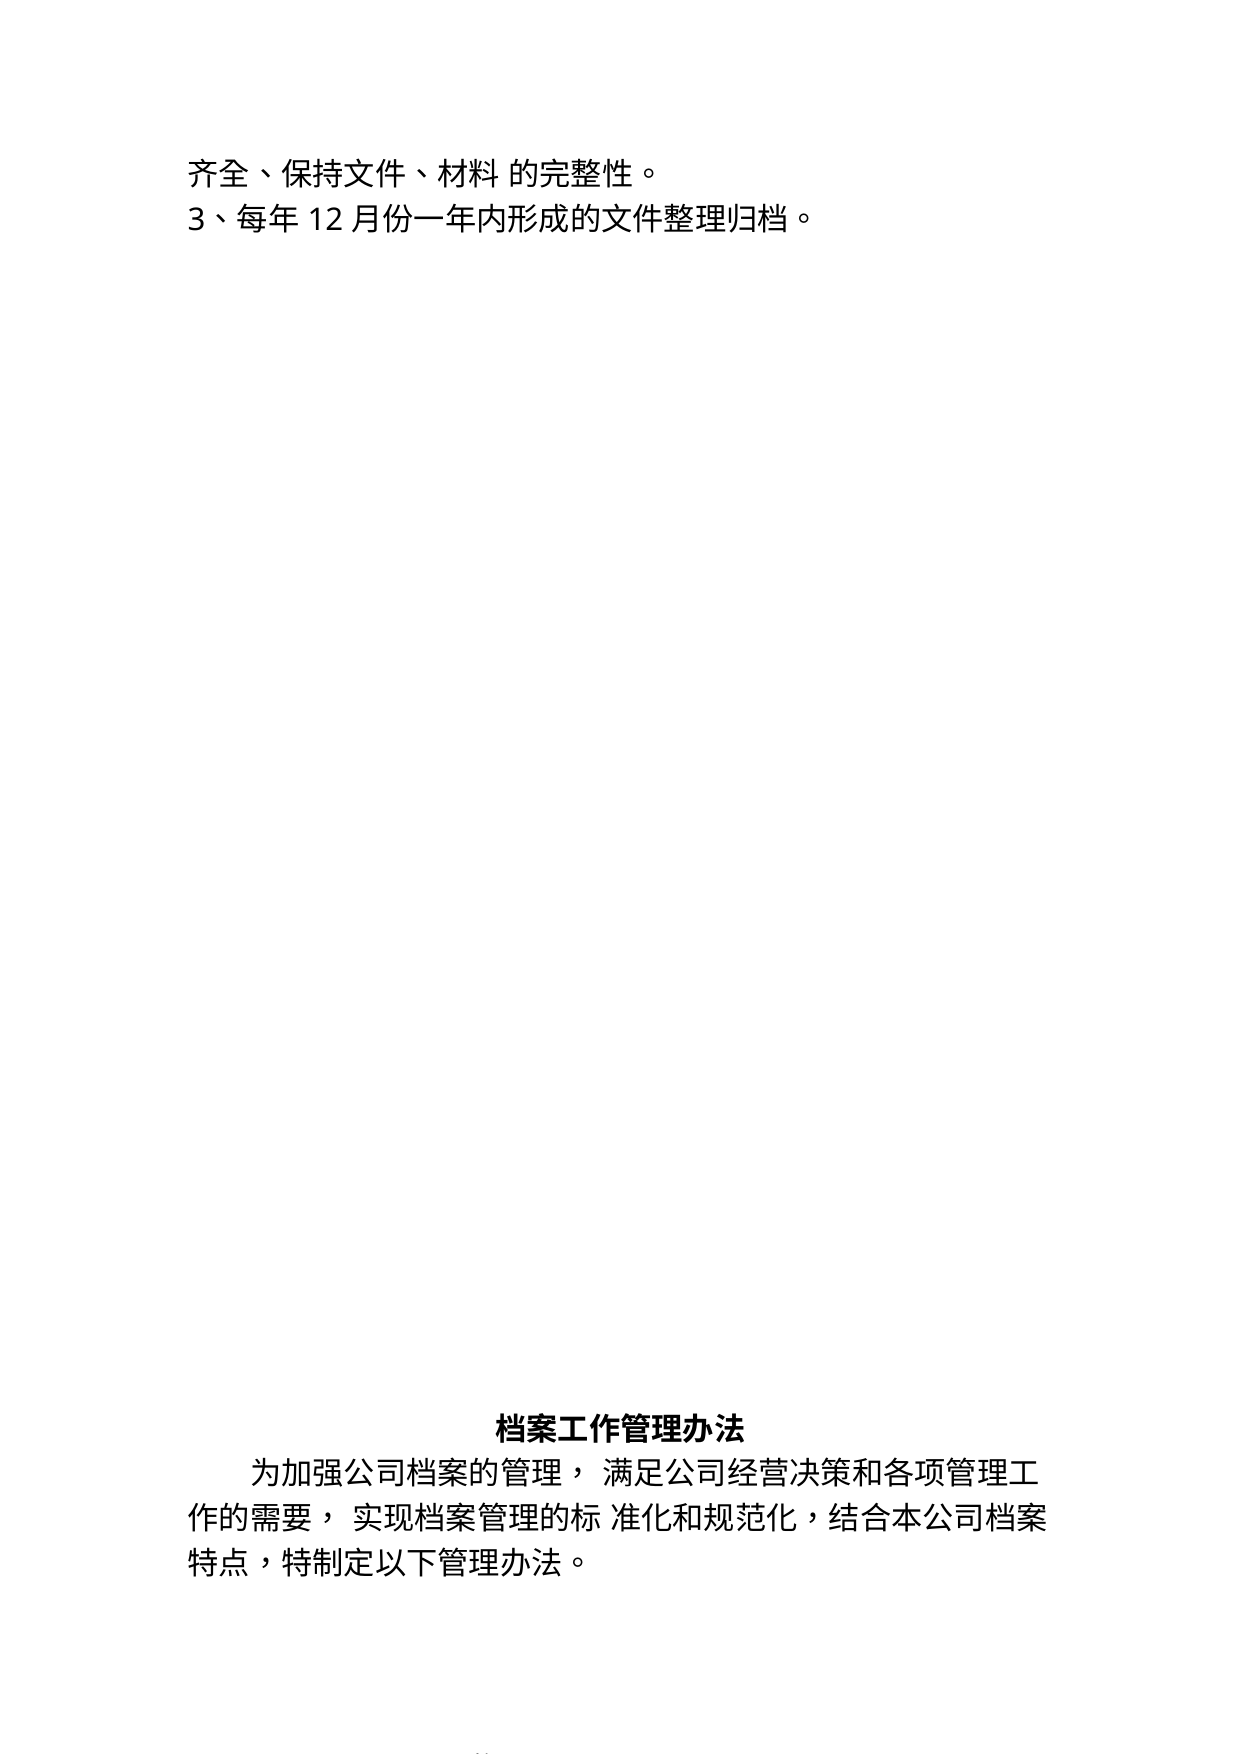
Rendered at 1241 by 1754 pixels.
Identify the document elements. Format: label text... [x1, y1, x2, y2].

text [187, 150, 1053, 195]
text 为加强公司档案的管理， 满足公司经营决策和各项管理工作的需要， 实现档案管理的标 准化和规范化，结合本公司档案特点，特制定以下管理办法。 [187, 1449, 1053, 1583]
text 档案工作管理办法 [187, 1404, 1053, 1449]
text 3、每年 12 月份一年内形成的文件整理归档。 [187, 195, 1053, 239]
